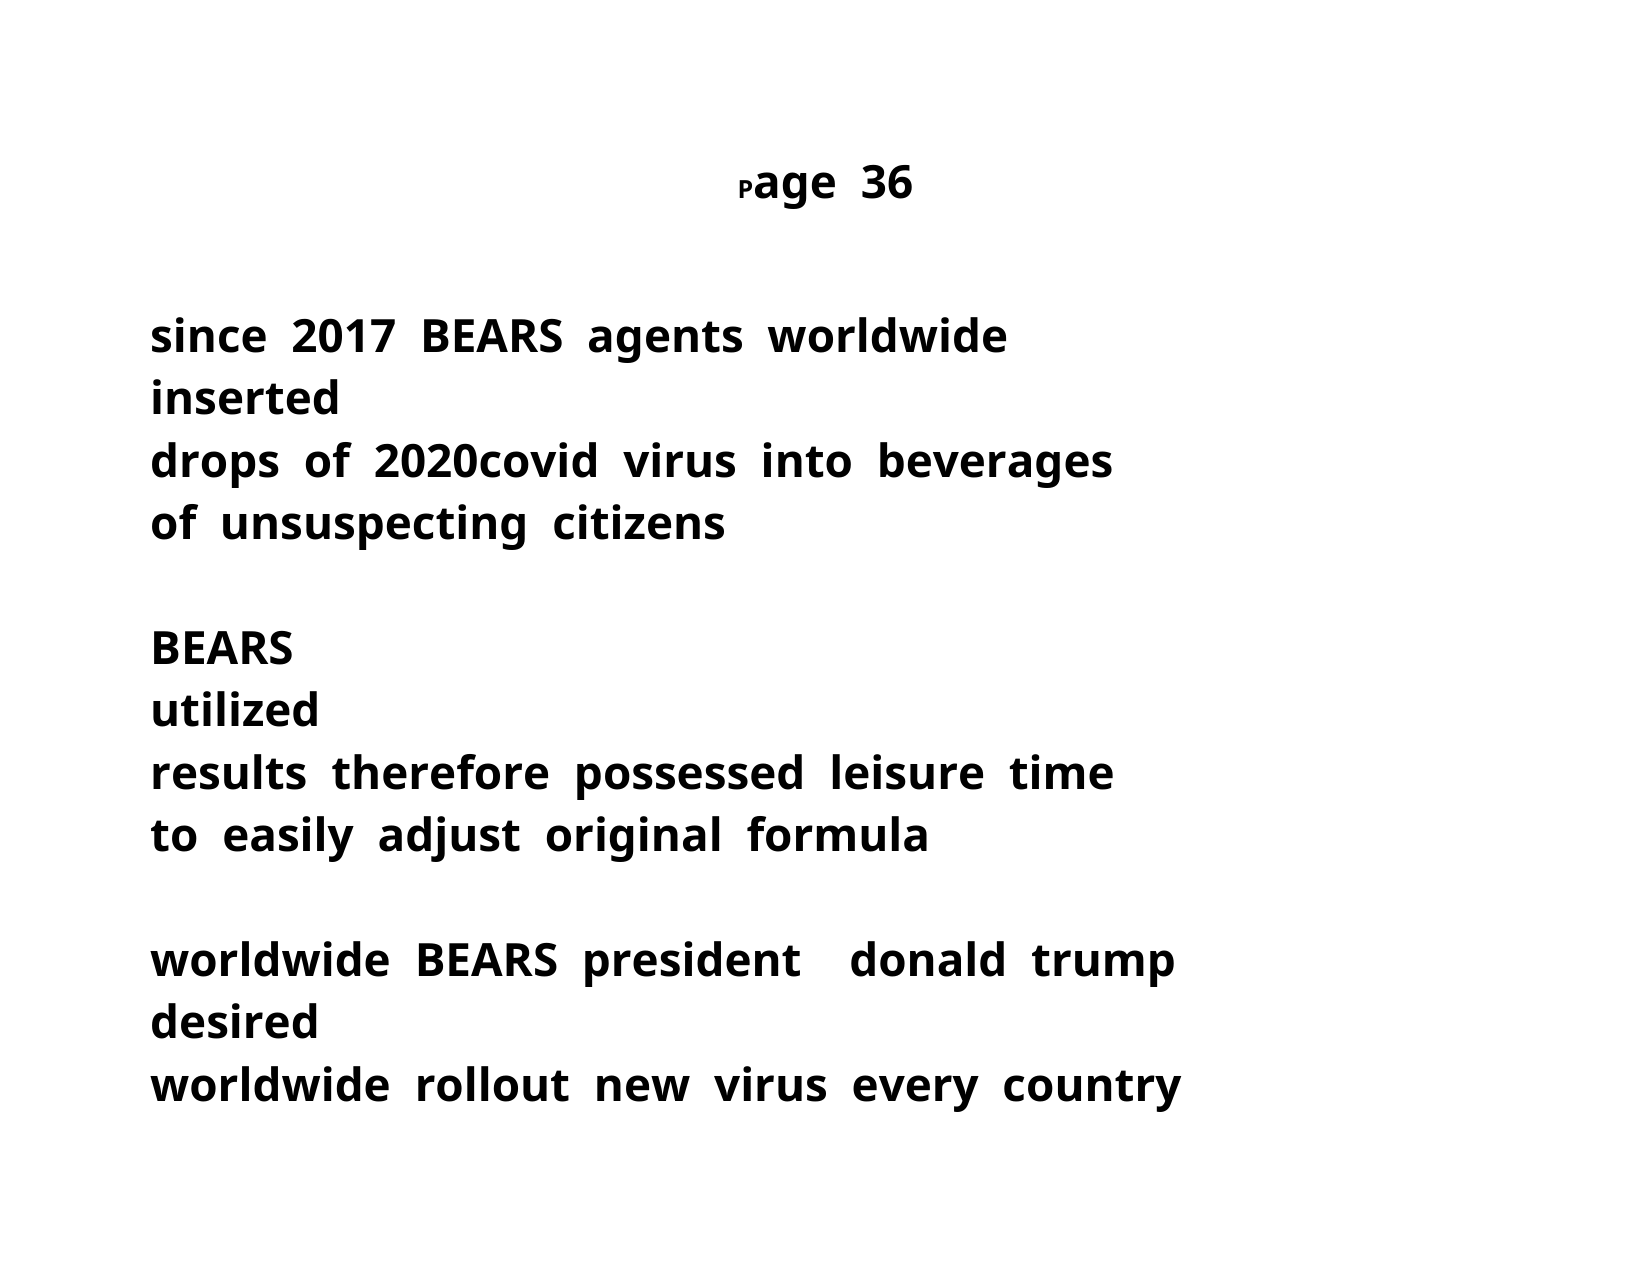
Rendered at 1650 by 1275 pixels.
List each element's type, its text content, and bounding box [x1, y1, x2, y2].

text desired [150, 990, 1500, 1052]
text to easily adjust original formula [150, 803, 1500, 865]
text utilized [150, 678, 1500, 740]
text worldwide BEARS president donald trump [150, 927, 1500, 990]
text BEARS [150, 616, 1500, 678]
text inserted [150, 366, 1500, 428]
text drops of 2020covid virus into beverages [150, 428, 1500, 491]
text worldwide rollout new virus every country [150, 1052, 1500, 1115]
text of unsuspecting citizens [150, 491, 1500, 553]
text results therefore possessed leisure time [150, 740, 1500, 803]
text since 2017 BEARS agents worldwide [150, 303, 1500, 366]
